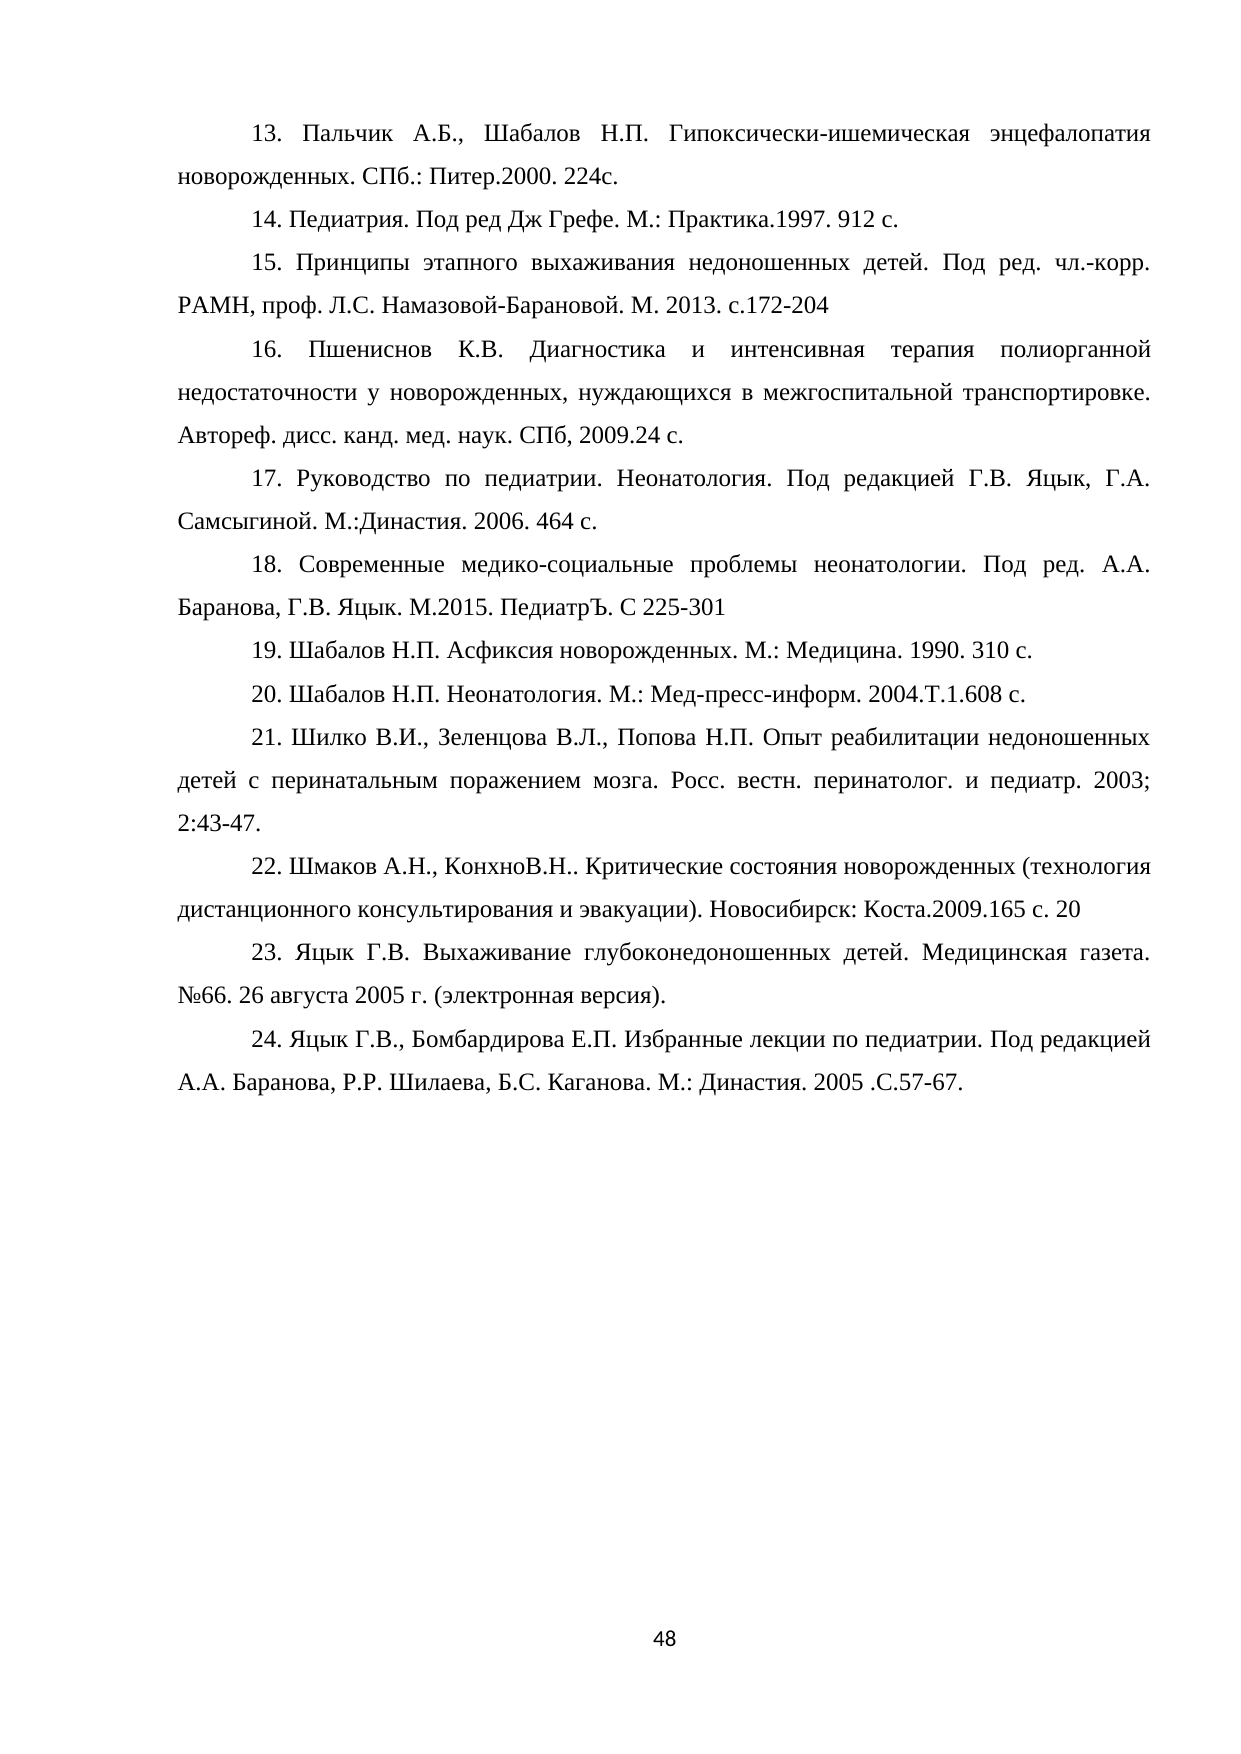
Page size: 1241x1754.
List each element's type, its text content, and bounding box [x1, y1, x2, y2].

text 22. Шмаков А.Н., КонхноВ.Н.. Критические состояния новорожденных (технология дистанционного консультирования и эвакуации). Новосибирск: Коста.2009.165 с. 20 [177, 851, 1152, 923]
text 23. Яцык Г.В. Выхаживание глубоконедоношенных детей. Медицинская газета. №66. 26 августа 2005 г. (электронная версия). [177, 937, 1152, 1009]
text 18. Современные медико-социальные проблемы неонатологии. Под ред. А.А. Баранова, Г.В. Яцык. М.2015. ПедиатрЪ. С 225-301 [177, 549, 1152, 621]
text 14. Педиатрия. Под ред Дж Грефе. М.: Практика.1997. 912 с. [177, 204, 1152, 233]
text 13. Пальчик А.Б., Шабалов Н.П. Гипоксически-ишемическая энцефалопатия новорожденных. СПб.: Питер.2000. 224с. [177, 118, 1152, 190]
text 20. Шабалов Н.П. Неонатология. М.: Мед-пресс-информ. 2004.Т.1.608 с. [177, 679, 1152, 707]
text 16. Пшениснов К.В. Диагностика и интенсивная терапия полиорганной недостаточности у новорожденных, нуждающихся в межгоспитальной транспортировке. Автореф. дисс. канд. мед. наук. СПб, 2009.24 c. [177, 334, 1152, 449]
text 21. Шилко В.И., Зеленцова В.Л., Попова Н.П. Опыт реабилитации недоношенных детей с перинатальным поражением мозга. Росс. вестн. перинатолог. и педиатр. 2003; 2:43-47. [177, 722, 1152, 837]
text 19. Шабалов Н.П. Асфиксия новорожденных. М.: Медицина. 1990. 310 с. [177, 636, 1152, 664]
text 17. Руководство по педиатрии. Неонатология. Под редакцией Г.В. Яцык, Г.А. Самсыгиной. М.:Династия. 2006. 464 с. [177, 463, 1152, 535]
text 15. Принципы этапного выхаживания недоношенных детей. Под ред. чл.-корр. РАМН, проф. Л.С. Намазовой-Барановой. М. 2013. с.172-204 [177, 247, 1152, 319]
text 24. Яцык Г.В., Бомбардирова Е.П. Избранные лекции по педиатрии. Под редакцией А.А. Баранова, Р.Р. Шилаева, Б.С. Каганова. М.: Династия. 2005 .С.57-67. [177, 1024, 1152, 1096]
